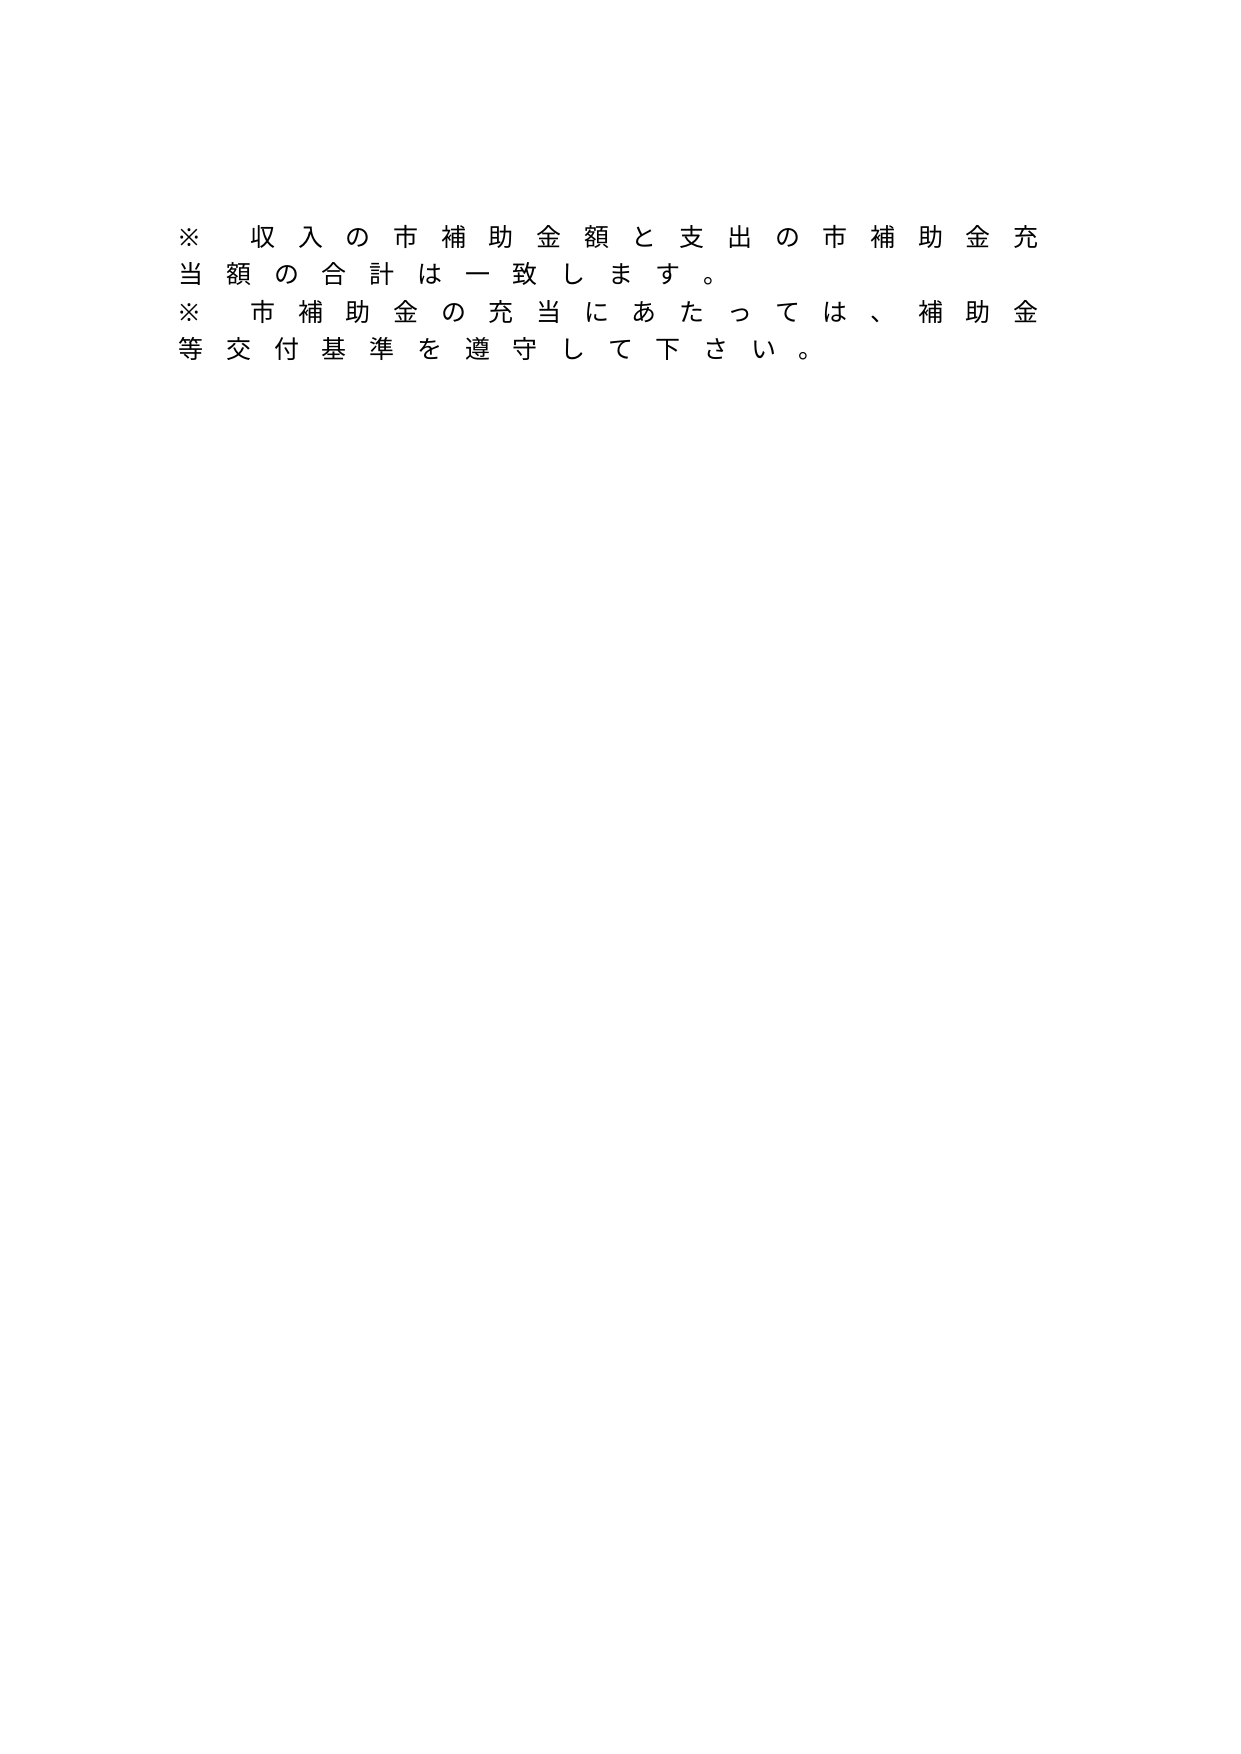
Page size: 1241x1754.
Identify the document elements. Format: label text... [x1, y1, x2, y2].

text ※ 収入の市補助金額と支出の市補助金充当額の合計は一致します。 [179, 217, 1061, 292]
text ※ 市補助金の充当にあたっては、補助金等交付基準を遵守して下さい。 [179, 292, 1061, 367]
